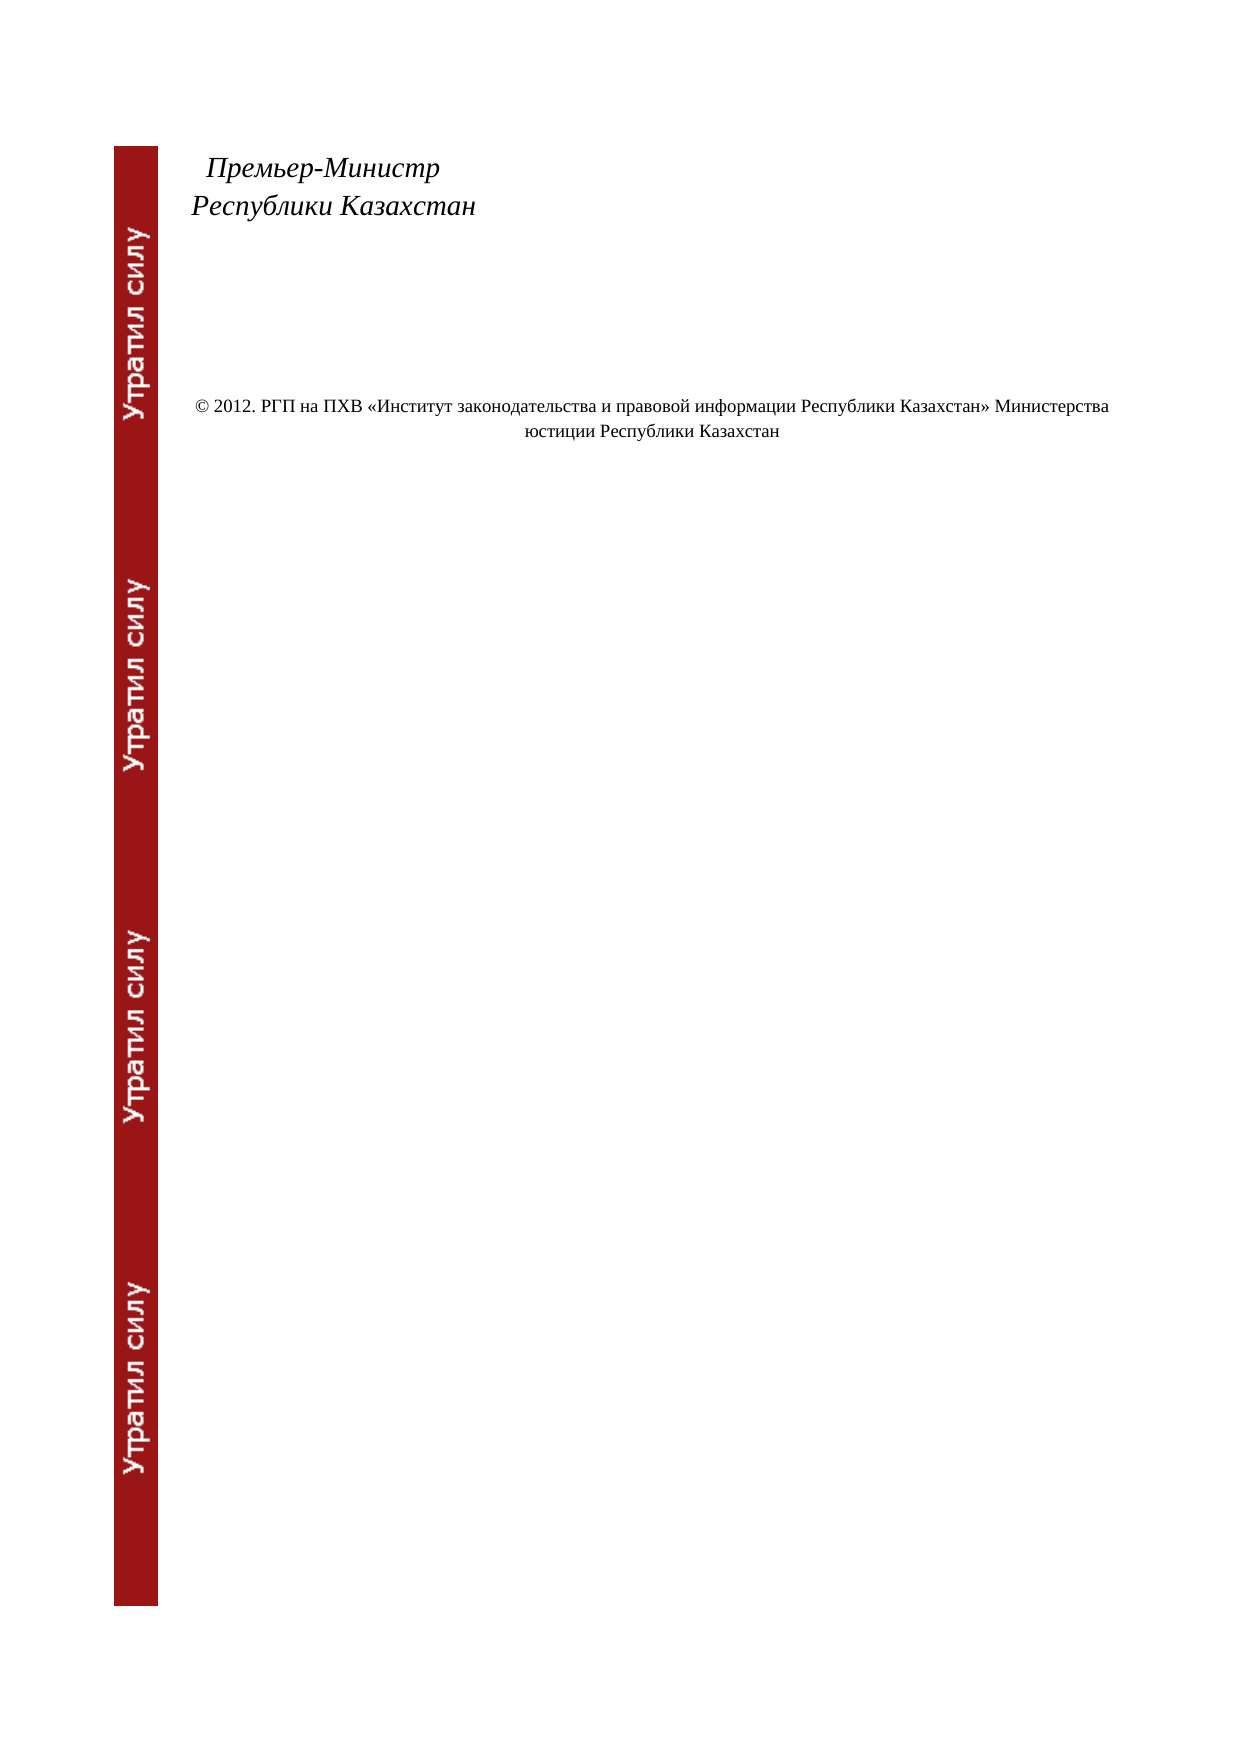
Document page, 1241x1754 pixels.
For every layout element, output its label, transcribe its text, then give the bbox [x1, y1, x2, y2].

text © 2012. РГП на ПХВ «Институт законодательства и правовой информации Республики Казахстан» Министерства юстиции Республики Казахстан [112, 395, 1128, 441]
picture [114, 146, 158, 150]
text Премьер-Министр Республики Казахстан [112, 150, 1128, 222]
picture [114, 441, 158, 1606]
picture [114, 222, 158, 395]
